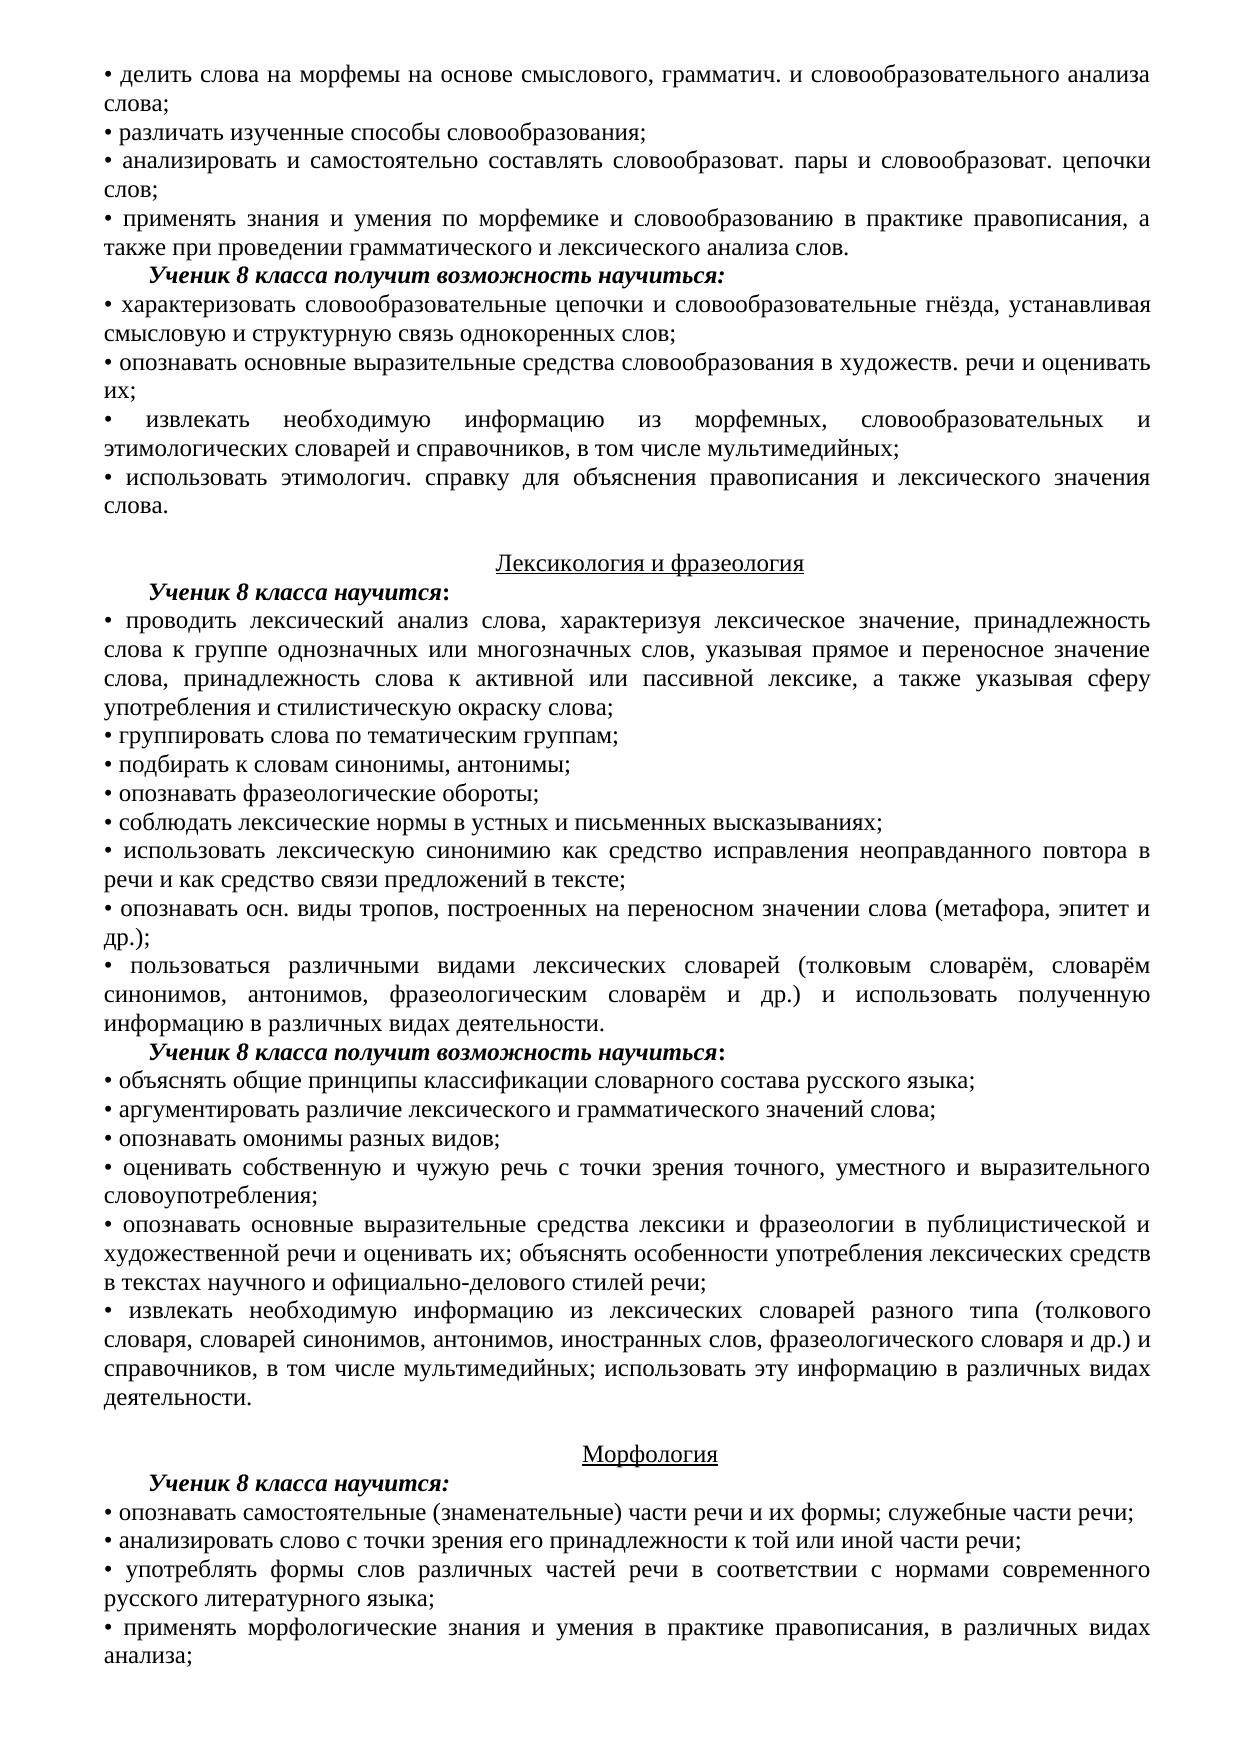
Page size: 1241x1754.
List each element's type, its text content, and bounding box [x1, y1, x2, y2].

text • опознавать фразеологические обороты; [103, 778, 1152, 807]
text • анализировать и самостоятельно составлять словообразоват. пары и словообразоват. цепочки слов; [103, 145, 1152, 203]
text • применять морфологические знания и умения в практике правописания, в различных видах анализа; [103, 1612, 1152, 1669]
text • извлекать необходимую информацию из лексических словарей разного типа (толкового словаря, словарей синонимов, антонимов, иностранных слов, фразеологического словаря и др.) и справочников, в том числе мультимедийных; использовать эту информацию в различных видах деятельности. [103, 1295, 1152, 1410]
text Ученик 8 класса научится: [103, 577, 1152, 605]
text • использовать этимологич. справку для объяснения правописания и лексического значения слова. [103, 462, 1152, 519]
text • проводить лексический анализ слова, характеризуя лексическое значение, принадлежность слова к группе однозначных или многозначных слов, указывая прямое и переносное значение слова, принадлежность слова к активной или пассивной лексике, а также указывая сферу употребления и стилистическую окраску слова; [103, 605, 1152, 720]
text • различать изученные способы словообразования; [103, 117, 1152, 145]
text • опознавать осн. виды тропов, построенных на переносном значении слова (метафора, эпитет и др.); [103, 893, 1152, 950]
text • употреблять формы слов различных частей речи в соответствии с нормами современного русского литературного языка; [103, 1554, 1152, 1612]
text • объяснять общие принципы классификации словарного состава русского языка; [103, 1065, 1152, 1094]
text Ученик 8 класса научится: [103, 1468, 1152, 1497]
text Морфология [103, 1439, 1152, 1468]
text • оценивать собственную и чужую речь с точки зрения точного, уместного и выразительного словоупотребления; [103, 1152, 1152, 1209]
text • характеризовать словообразовательные цепочки и словообразовательные гнёзда, устанавливая смысловую и структурную связь однокоренных слов; [103, 289, 1152, 347]
text • аргументировать различие лексического и грамматического значений слова; [103, 1094, 1152, 1123]
text • делить слова на морфемы на основе смыслового, грамматич. и словообразовательного анализа слова; [103, 59, 1152, 117]
text • анализировать слово с точки зрения его принадлежности к той или иной части речи; [103, 1525, 1152, 1554]
text Ученик 8 класса получит возможность научиться: [103, 1037, 1152, 1065]
text • опознавать омонимы разных видов; [103, 1123, 1152, 1152]
text Лексикология и фразеология [103, 548, 1152, 577]
text • группировать слова по тематическим группам; [103, 720, 1152, 749]
text • опознавать основные выразительные средства словообразования в художеств. речи и оценивать их; [103, 347, 1152, 404]
text • подбирать к словам синонимы, антонимы; [103, 749, 1152, 778]
text Ученик 8 класса получит возможность научиться: [103, 260, 1152, 289]
text • соблюдать лексические нормы в устных и письменных высказываниях; [103, 807, 1152, 835]
text • пользоваться различными видами лексических словарей (толковым словарём, словарём синонимов, антонимов, фразеологическим словарём и др.) и использовать полученную информацию в различных видах деятельности. [103, 950, 1152, 1037]
text • опознавать самостоятельные (знаменательные) части речи и их формы; служебные части речи; [103, 1497, 1152, 1525]
text • опознавать основные выразительные средства лексики и фразеологии в публицистической и художественной речи и оценивать их; объяснять особенности употребления лексических средств в текстах научного и официально-делового стилей речи; [103, 1209, 1152, 1295]
text • использовать лексическую синонимию как средство исправления неоправданного повтора в речи и как средство связи предложений в тексте; [103, 835, 1152, 893]
text • извлекать необходимую информацию из морфемных, словообразовательных и этимологических словарей и справочников, в том числе мультимедийных; [103, 404, 1152, 462]
text • применять знания и умения по морфемике и словообразованию в практике правописания, а также при проведении грамматического и лексического анализа слов. [103, 203, 1152, 260]
